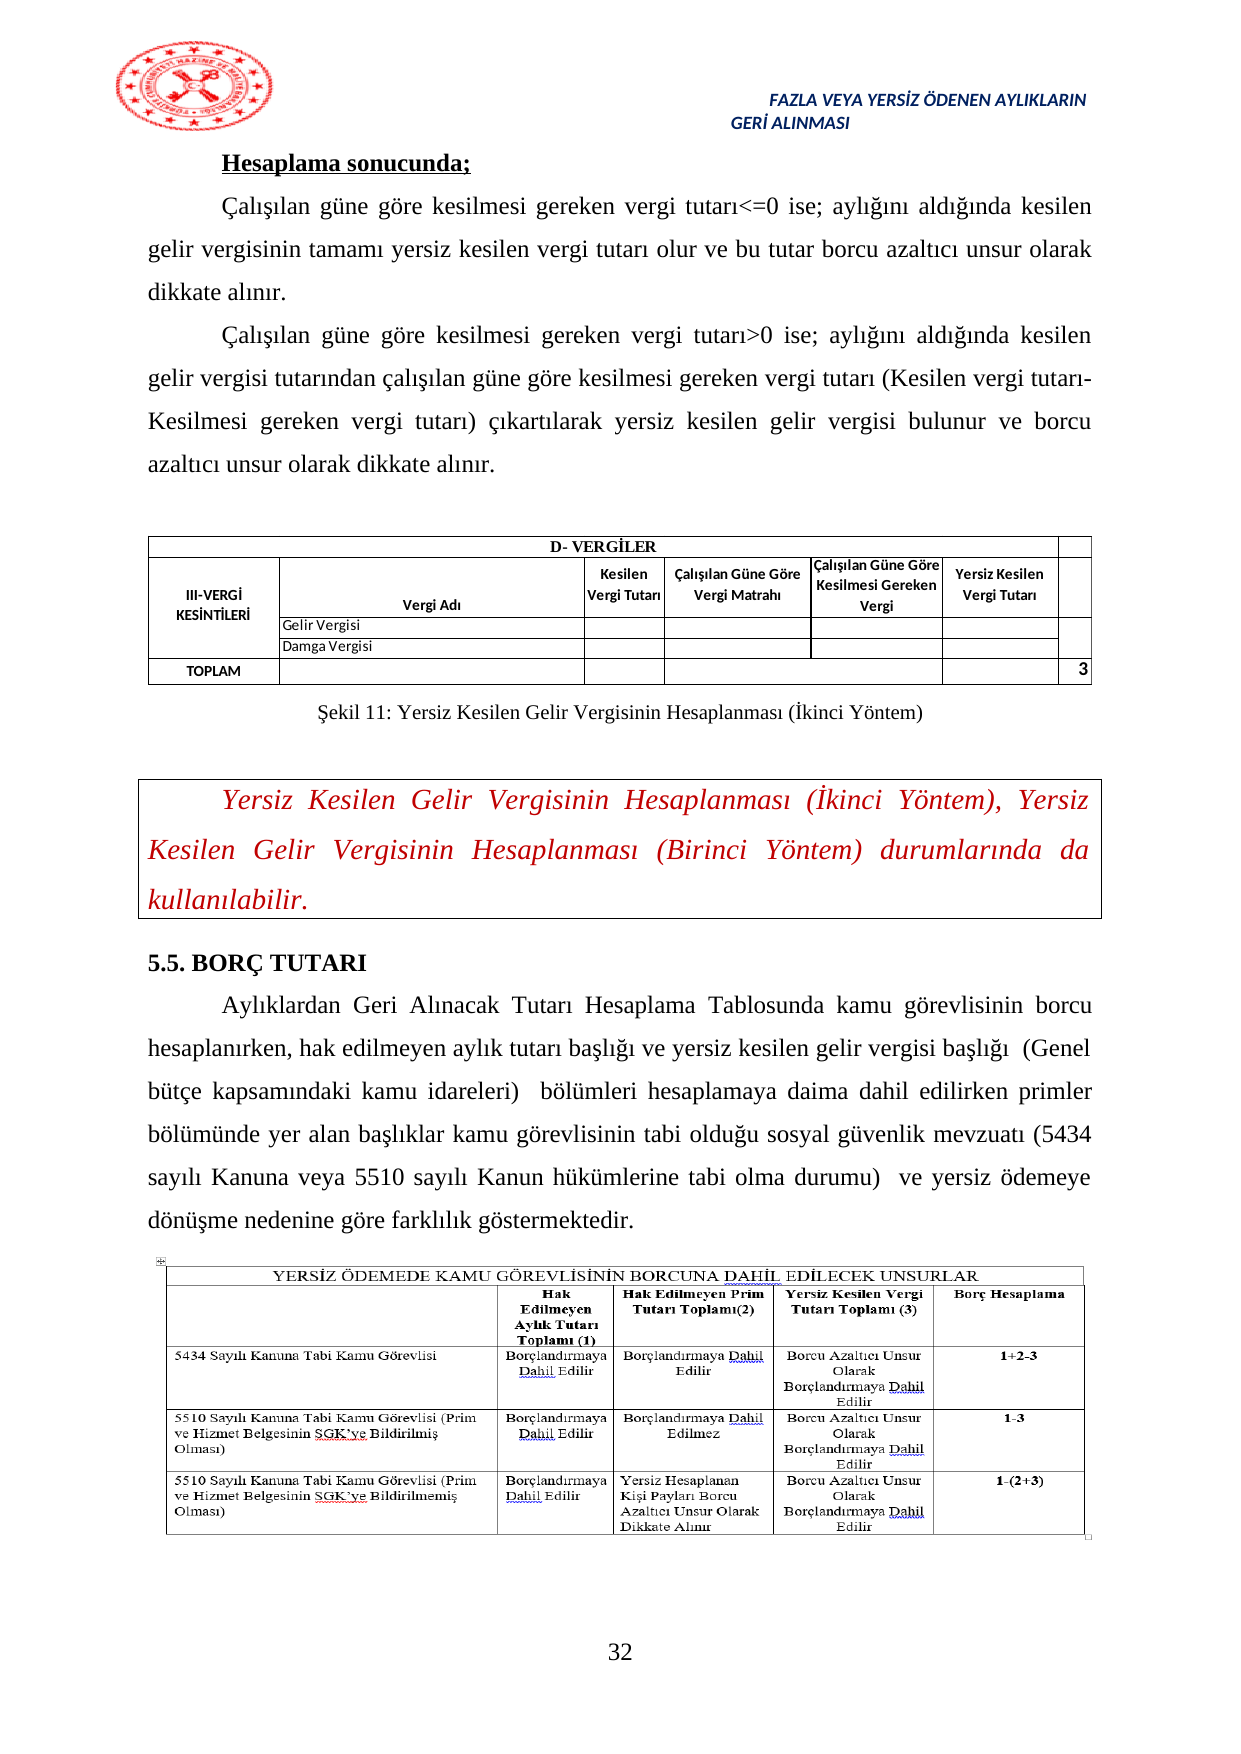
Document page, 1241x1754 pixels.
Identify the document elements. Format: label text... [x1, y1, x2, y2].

text Çalışılan güne göre kesilmesi gereken vergi tutarı<=0 ise; aylığını aldığında kesilen gelir vergisinin tamamı yersiz kesilen vergi tutarı olur ve bu tutar borcu azaltıcı unsur olarak dikkate alınır. [148, 191, 1093, 306]
picture [147, 1248, 1093, 1544]
text Şekil 11: Yersiz Kesilen Gelir Vergisinin Hesaplanması (İkinci Yöntem) [148, 699, 1093, 724]
text Hesaplama sonucunda; [148, 148, 1093, 176]
text Aylıklardan Geri Alınacak Tutarı Hesaplama Tablosunda kamu görevlisinin borcu hesaplanırken, hak edilmeyen aylık tutarı başlığı ve yersiz kesilen gelir vergisi başlığı (Genel bütçe kapsamındaki kamu idareleri) bölümleri hesaplamaya daima dahil edilirken primler bölümünde yer alan başlıklar kamu görevlisinin tabi olduğu sosyal güvenlik mevzuatı (5434 sayılı Kanuna veya 5510 sayılı Kanun hükümlerine tabi olma durumu) ve yersiz ödemeye dönüşme nedenine göre farklılık göstermektedir. [148, 990, 1093, 1234]
text Yersiz Kesilen Gelir Vergisinin Hesaplanması (İkinci Yöntem), Yersiz Kesilen Gelir Vergisinin Hesaplanması (Birinci Yöntem) durumlarında da kullanılabilir. [139, 780, 1101, 918]
subtitle 5.5. BORÇ TUTARI [148, 948, 1093, 977]
picture [115, 41, 274, 131]
text Çalışılan güne göre kesilmesi gereken vergi tutarı>0 ise; aylığını aldığında kesilen gelir vergisi tutarından çalışılan güne göre kesilmesi gereken vergi tutarı (Kesilen vergi tutarı- Kesilmesi gereken vergi tutarı) çıkartılarak yersiz kesilen gelir vergisi bulunur ve borcu azaltıcı unsur olarak dikkate alınır. [148, 320, 1093, 478]
